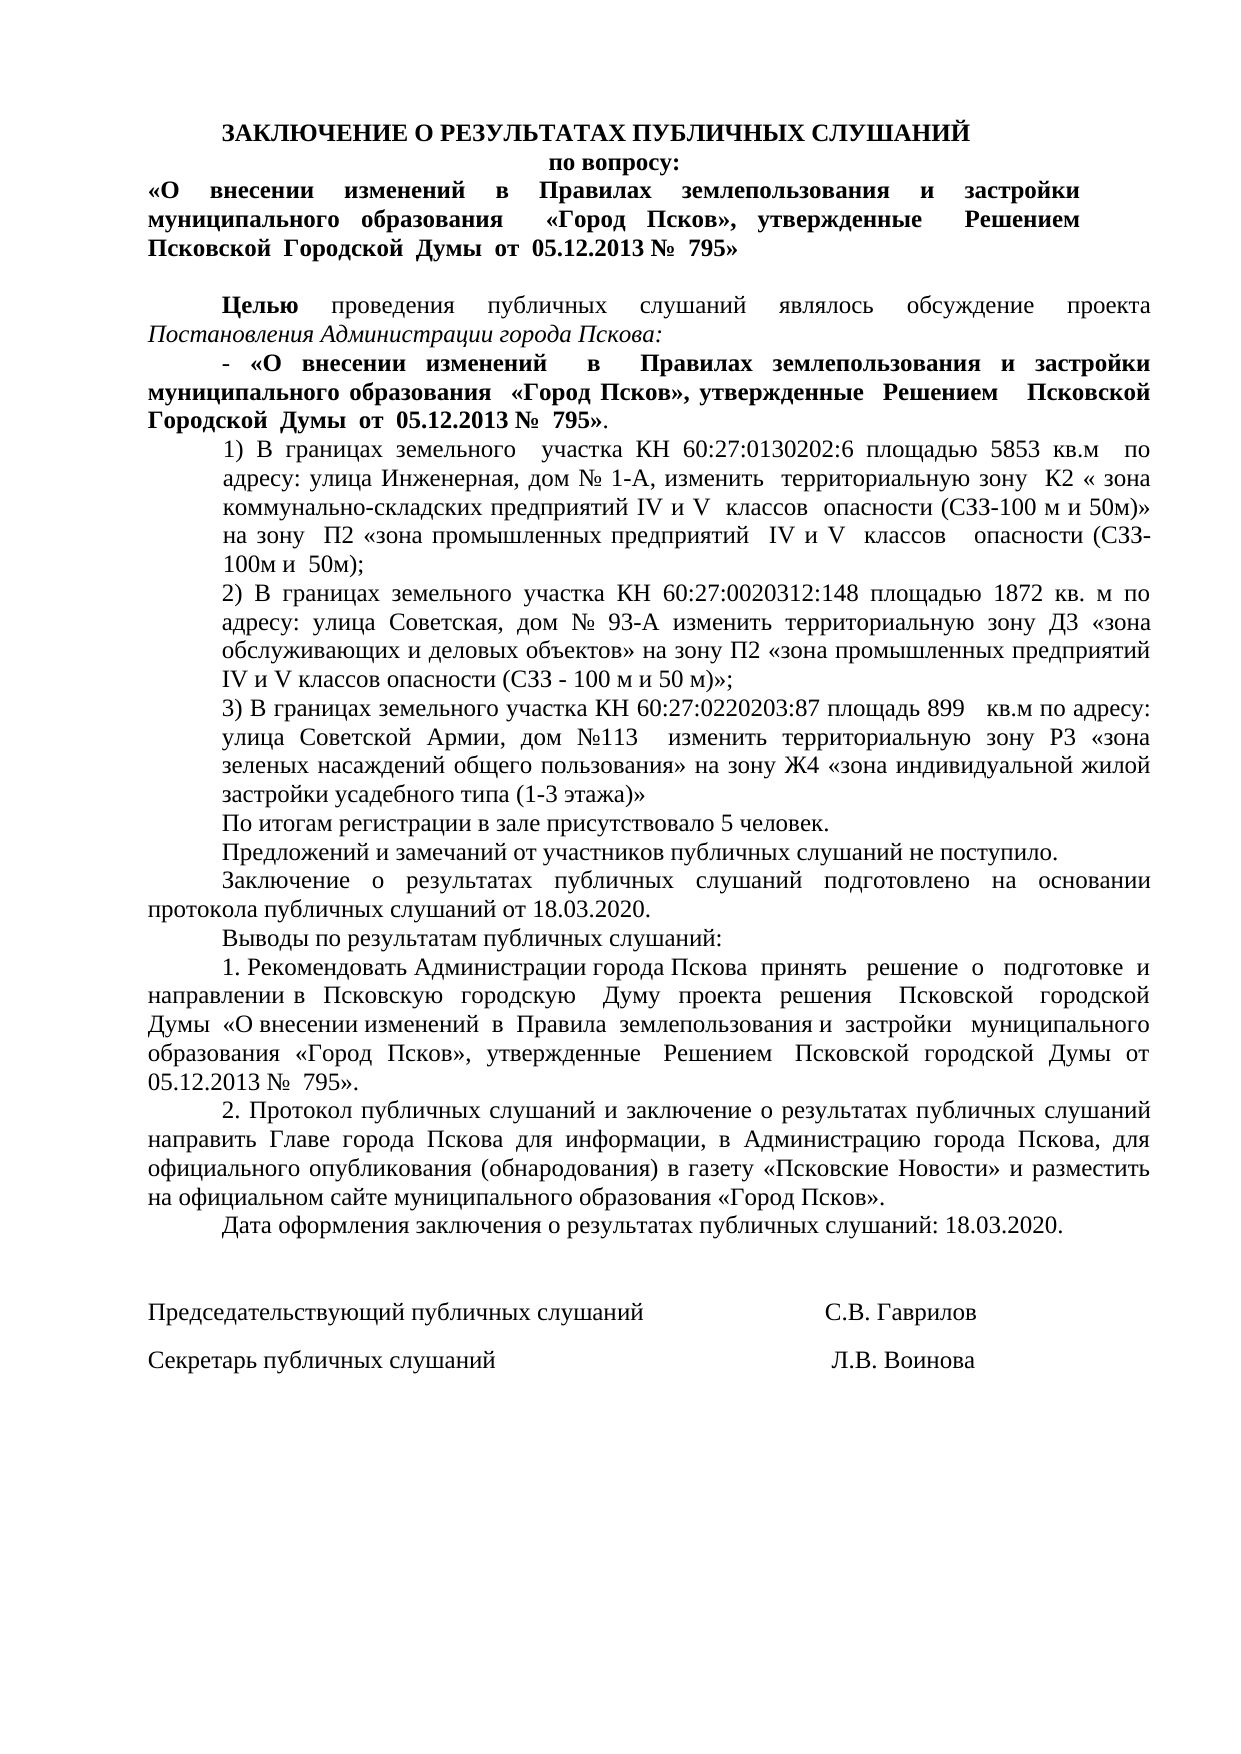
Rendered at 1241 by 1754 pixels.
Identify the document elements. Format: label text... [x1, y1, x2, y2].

text Целью проведения публичных слушаний являлось обсуждение проекта Постановления Администрации города Пскова: [148, 291, 1152, 348]
text По итогам регистрации в зале присутствовало 5 человек. [148, 808, 1152, 837]
text - «О внесении изменений в Правилах землепользования и застройки муниципального образования «Город Псков», утвержденные Решением Псковской Городской Думы от 05.12.2013 № 795». [148, 348, 1152, 434]
text ЗАКЛЮЧЕНИЕ О РЕЗУЛЬТАТАХ ПУБЛИЧНЫХ СЛУШАНИЙ [148, 118, 1152, 147]
text 1) В границах земельного участка КН 60:27:0130202:6 площадью 5853 кв.м по адресу: улица Инженерная, дом № 1-А, изменить территориальную зону К2 « зона коммунально-складских предприятий IV и V классов опасности (СЗЗ-100 м и 50м)» на зону П2 «зона промышленных предприятий IV и V классов опасности (СЗЗ-100м и 50м); [223, 434, 1152, 578]
text 2) В границах земельного участка КН 60:27:0020312:148 площадью 1872 кв. м по адресу: улица Советская, дом № 93-А изменить территориальную зону Д3 «зона обслуживающих и деловых объектов» на зону П2 «зона промышленных предприятий IV и V классов опасности (СЗЗ - 100 м и 50 м)»; [222, 578, 1152, 693]
text Выводы по результатам публичных слушаний: [148, 923, 1152, 952]
text 3) В границах земельного участка КН 60:27:0220203:87 площадь 899 кв.м по адресу: улица Советской Армии, дом №113 изменить территориальную зону Р3 «зона зеленых насаждений общего пользования» на зону Ж4 «зона индивидуальной жилой застройки усадебного типа (1-3 этажа)» [222, 693, 1152, 808]
text Заключение о результатах публичных слушаний подготовлено на основании протокола публичных слушаний от 18.03.2020. [148, 866, 1152, 923]
text 2. Протокол публичных слушаний и заключение о результатах публичных слушаний направить Главе города Пскова для информации, в Администрацию города Пскова, для официального опубликования (обнародования) в газету «Псковские Новости» и разместить на официальном сайте муниципального образования «Город Псков». [148, 1096, 1152, 1211]
text 1. Рекомендовать Администрации города Пскова принять решение о подготовке и направлении в Псковскую городскую Думу проекта решения Псковской городской Думы «О внесении изменений в Правила землепользования и застройки муниципального образования «Город Псков», утвержденные Решением Псковской городской Думы от 05.12.2013 № 795». [148, 952, 1152, 1096]
text по вопросу: [148, 147, 1081, 176]
text «О внесении изменений в Правилах землепользования и застройки муниципального образования «Город Псков», утвержденные Решением Псковской Городской Думы от 05.12.2013 № 795» [148, 176, 1081, 262]
text Дата оформления заключения о результатах публичных слушаний: 18.03.2020. [148, 1211, 1152, 1239]
text Секретарь публичных слушаний Л.В. Воинова [148, 1345, 1081, 1373]
text Предложений и замечаний от участников публичных слушаний не поступило. [148, 837, 1152, 866]
text Председательствующий публичных слушаний С.В. Гаврилов [148, 1297, 1081, 1326]
